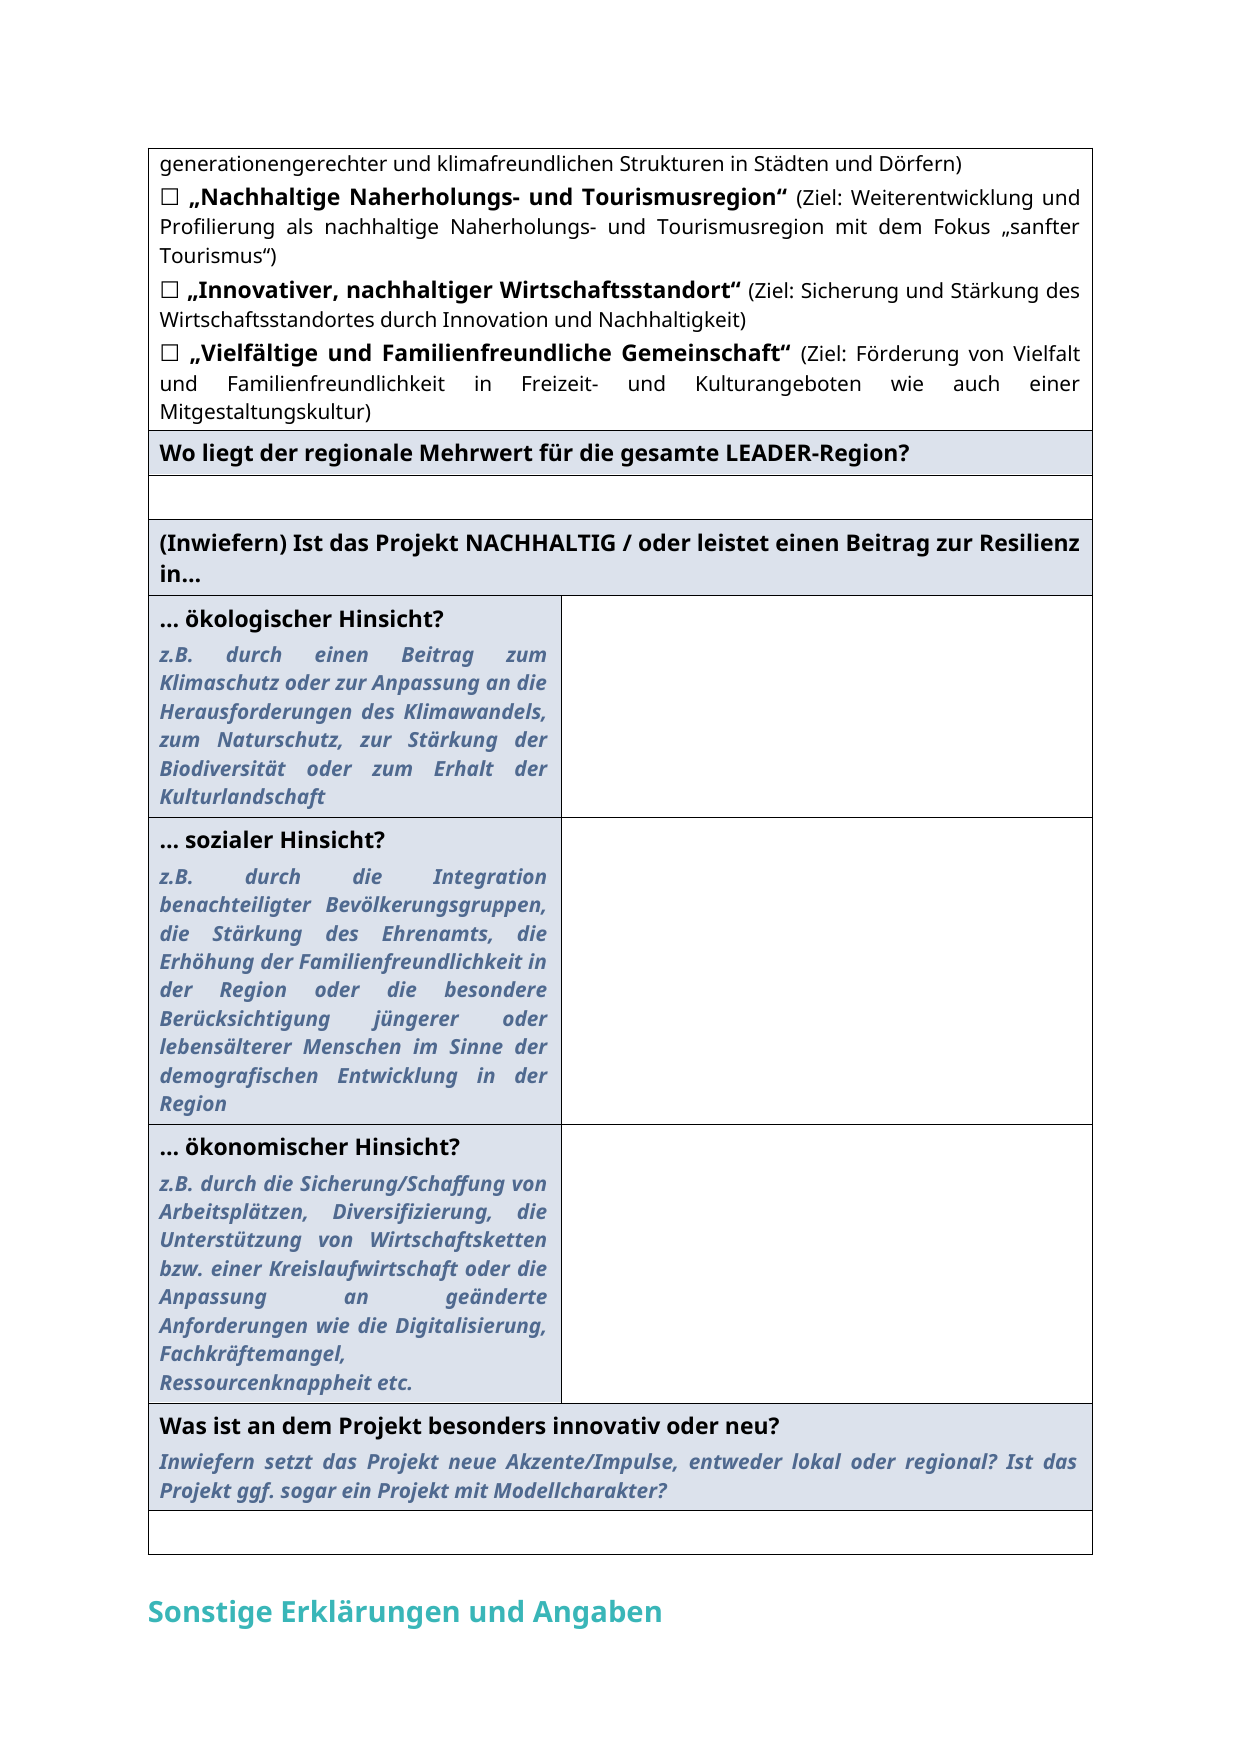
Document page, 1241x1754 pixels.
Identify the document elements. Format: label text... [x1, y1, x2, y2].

table_cell [149, 1511, 1092, 1554]
table_cell … ökologischer Hinsicht? z.B. durch einen Beitrag zum Klimaschutz oder zur Anpassung an die Herausforderungen des Klimawandels, zum Naturschutz, zur Stärkung der Biodiversität oder zum Erhalt der Kulturlandschaft [149, 596, 561, 817]
table_cell [562, 596, 1092, 817]
text Sonstige Erklärungen und Angaben [148, 1591, 1093, 1631]
table_cell [562, 1125, 1092, 1402]
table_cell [149, 149, 1092, 430]
table_cell [149, 476, 1092, 519]
table_cell … sozialer Hinsicht? z.B. durch die Integration benachteiligter Bevölkerungsgruppen, die Stärkung des Ehrenamts, die Erhöhung der Familienfreundlichkeit in der Region oder die besondere Berücksichtigung jüngerer oder lebensälterer Menschen im Sinne der demografischen Entwicklung in der Region [149, 818, 561, 1124]
table_cell (Inwiefern) Ist das Projekt NACHHALTIG / oder leistet einen Beitrag zur Resilienz in… [149, 520, 1092, 595]
table_cell Was ist an dem Projekt besonders innovativ oder neu? Inwiefern setzt das Projekt neue Akzente/Impulse, entweder lokal oder regional? Ist das Projekt ggf. sogar ein Projekt mit Modellcharakter? [149, 1404, 1092, 1510]
table_cell … ökonomischer Hinsicht? z.B. durch die Sicherung/Schaffung von Arbeitsplätzen, Diversifizierung, die Unterstützung von Wirtschaftsketten bzw. einer Kreislaufwirtschaft oder die Anpassung an geänderte Anforderungen wie die Digitalisierung, Fachkräftemangel, Ressourcenknappheit etc. [149, 1125, 561, 1402]
table_cell Wo liegt der regionale Mehrwert für die gesamte LEADER-Region? [149, 431, 1092, 474]
table_cell [562, 818, 1092, 1124]
